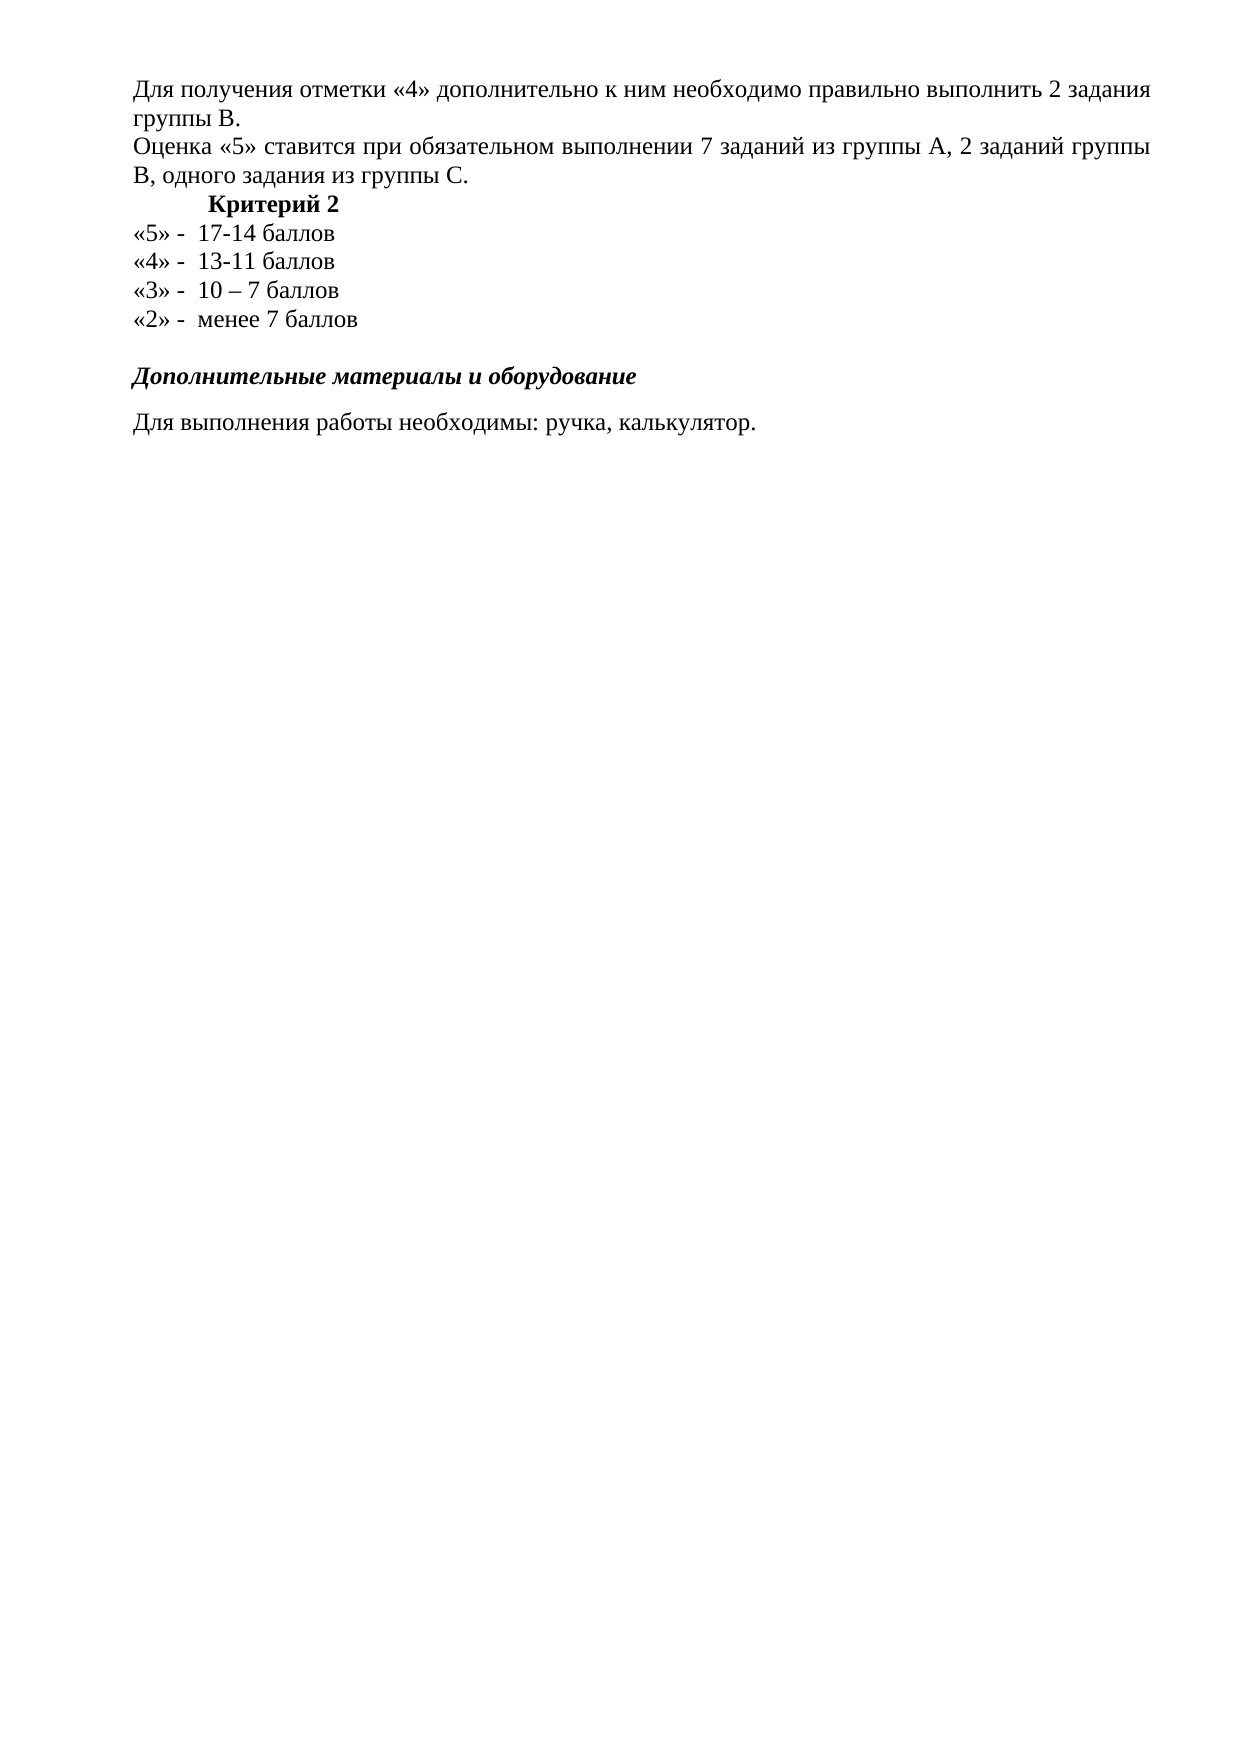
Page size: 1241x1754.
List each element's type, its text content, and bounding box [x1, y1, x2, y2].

text Для выполнения работы необходимы: ручка, калькулятор. [133, 407, 1152, 436]
text Для получения отметки «4» дополнительно к ним необходимо правильно выполнить 2 задания группы В. [133, 74, 1152, 131]
text «3» - 10 – 7 баллов [133, 275, 1152, 304]
text Дополнительные материалы и оборудование [133, 361, 1152, 390]
text «5» - 17-14 баллов [133, 218, 1152, 246]
text «4» - 13-11 баллов [133, 246, 1152, 275]
text Критерий 2 [208, 189, 1152, 218]
text Оценка «5» ставится при обязательном выполнении 7 заданий из группы А, 2 заданий группы В, одного задания из группы С. [133, 131, 1152, 189]
text «2» - менее 7 баллов [133, 304, 1152, 333]
